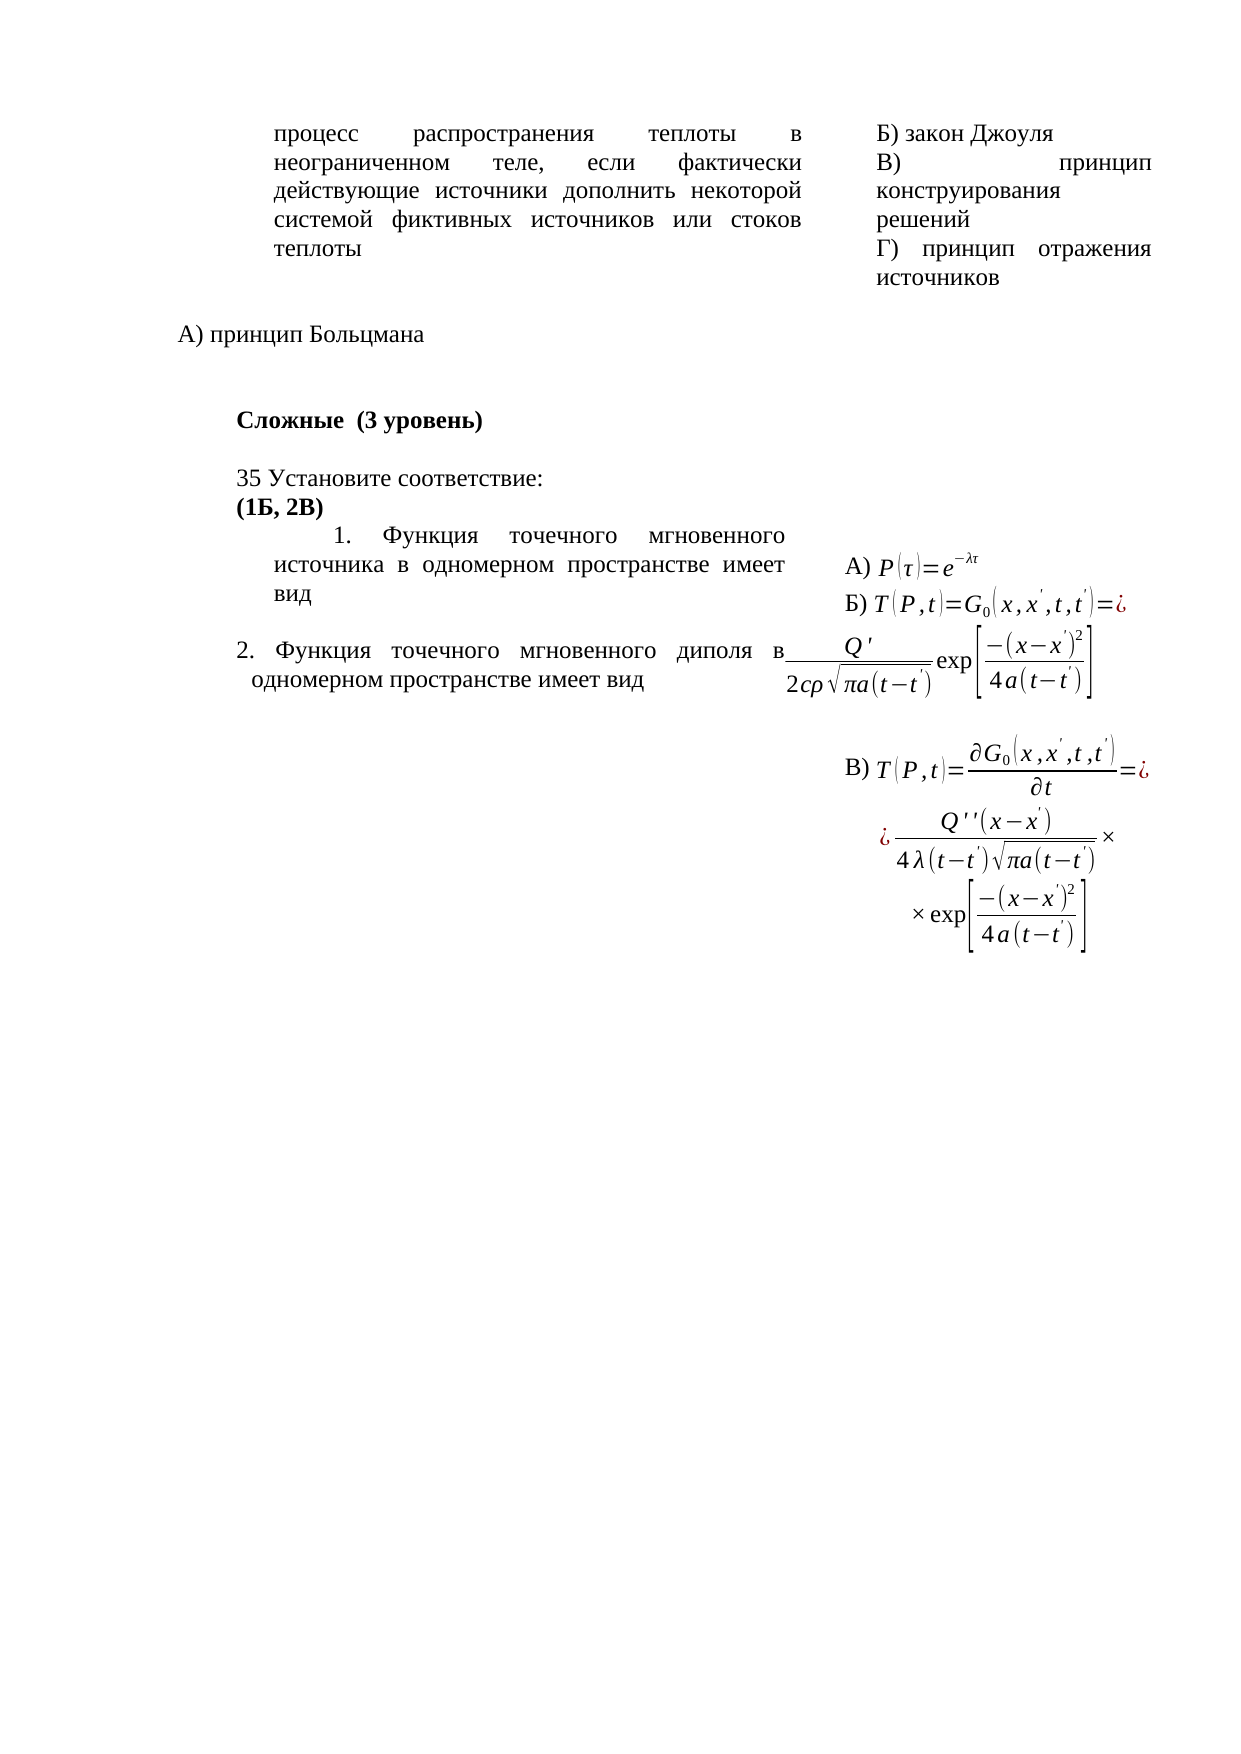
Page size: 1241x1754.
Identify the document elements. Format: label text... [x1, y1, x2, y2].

text (1Б, 2В) [177, 492, 1152, 521]
text А) принцип Больцмана [177, 319, 802, 348]
text 35 Установите соответствие: [177, 463, 1152, 492]
text В) [815, 733, 1152, 801]
text 1. Функция точечного мгновенного источника в одномерном пространстве имеет вид [274, 521, 785, 607]
text Г) принцип отражения источников [876, 233, 1152, 291]
text Б) закон Джоуля [876, 118, 1152, 147]
text Сложные (3 уровень) [177, 406, 1152, 434]
text В) принцип конструирования решений [876, 147, 1152, 233]
text Б) [815, 584, 1152, 621]
text 2. Функция точечного мгновенного диполя в одномерном пространстве имеет вид [236, 636, 785, 693]
text А) [815, 549, 1152, 582]
